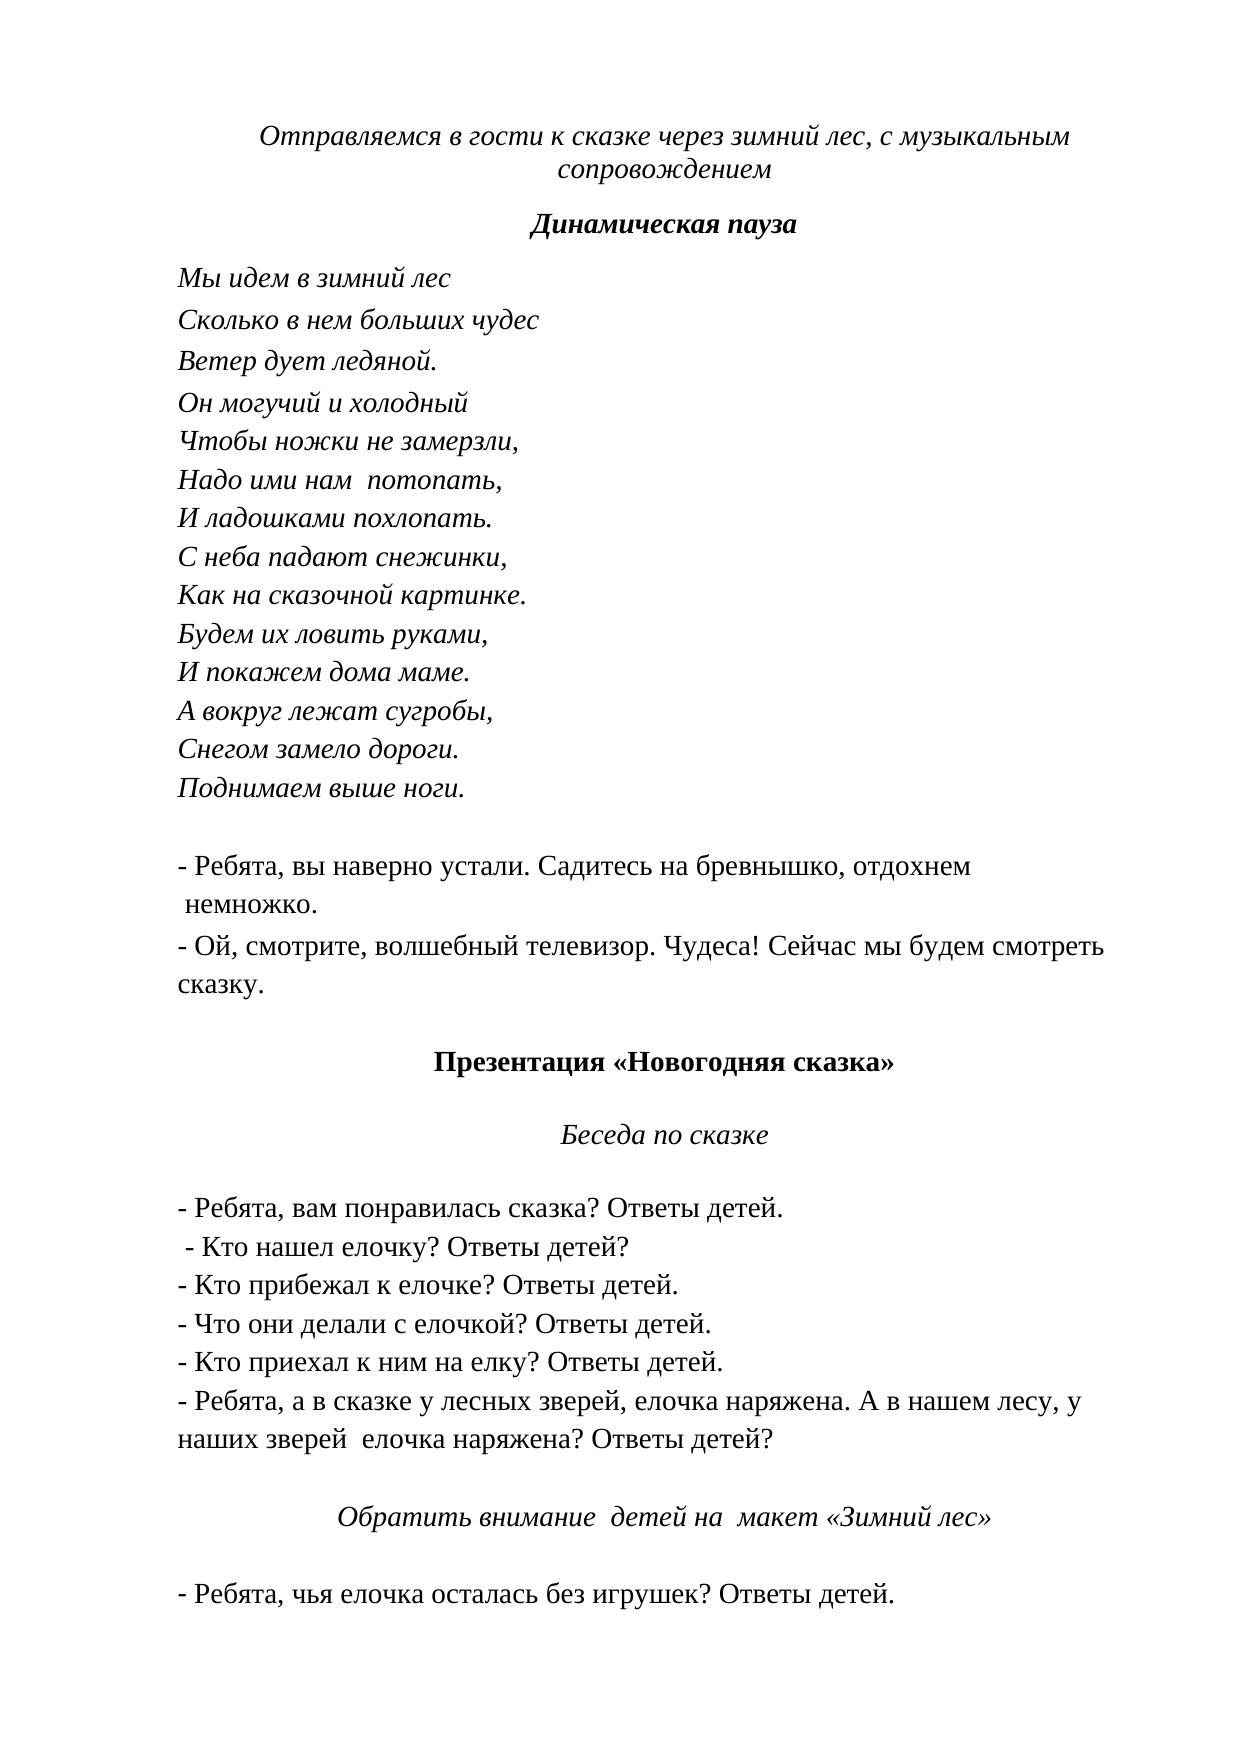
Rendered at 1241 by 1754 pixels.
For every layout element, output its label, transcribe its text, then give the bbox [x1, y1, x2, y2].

text Беседа по сказке [177, 1117, 1152, 1151]
text - Ребята, вы наверно устали. Садитесь на бревнышко, отдохнем немножко. [177, 848, 1152, 920]
text - Что они делали с елочкой? Ответы детей. [177, 1306, 1152, 1339]
text Мы идем в зимний лес [177, 260, 1152, 294]
text Динамическая пауза [177, 206, 1152, 239]
text - Кто приехал к ним на елку? Ответы детей. [177, 1344, 1152, 1378]
text - Ребята, а в сказке у лесных зверей, елочка наряжена. А в нашем лесу, у наших зверей елочка наряжена? Ответы детей? [177, 1383, 1152, 1455]
text Отправляемся в гости к сказке через зимний лес, с музыкальным сопровождением [177, 118, 1152, 185]
text - Кто нашел елочку? Ответы детей? [177, 1229, 1152, 1262]
text - Ребята, чья елочка осталась без игрушек? Ответы детей. [177, 1572, 1152, 1612]
text Обратить внимание детей на макет «Зимний лес» [177, 1499, 1152, 1533]
text - Ой, смотрите, волшебный телевизор. Чудеса! Сейчас мы будем смотреть сказку. [177, 928, 1152, 1000]
text Сколько в нем больших чудес [177, 302, 1152, 335]
text - Ребята, вам понравилась сказка? Ответы детей. [177, 1190, 1152, 1224]
text - Кто прибежал к елочке? Ответы детей. [177, 1267, 1152, 1301]
text Ветер дует ледяной. [177, 343, 1152, 377]
text Презентация «Новогодняя сказка» [177, 1044, 1152, 1078]
text Он могучий и холодный Чтобы ножки не замерзли, Надо ими нам потопать, И ладошками похлопать. С неба падают снежинки, Как на сказочной картинке. Будем их ловить руками, И покажем дома маме. А вокруг лежат сугробы, Снегом замело дороги. Поднимаем выше ноги. [177, 385, 1152, 804]
